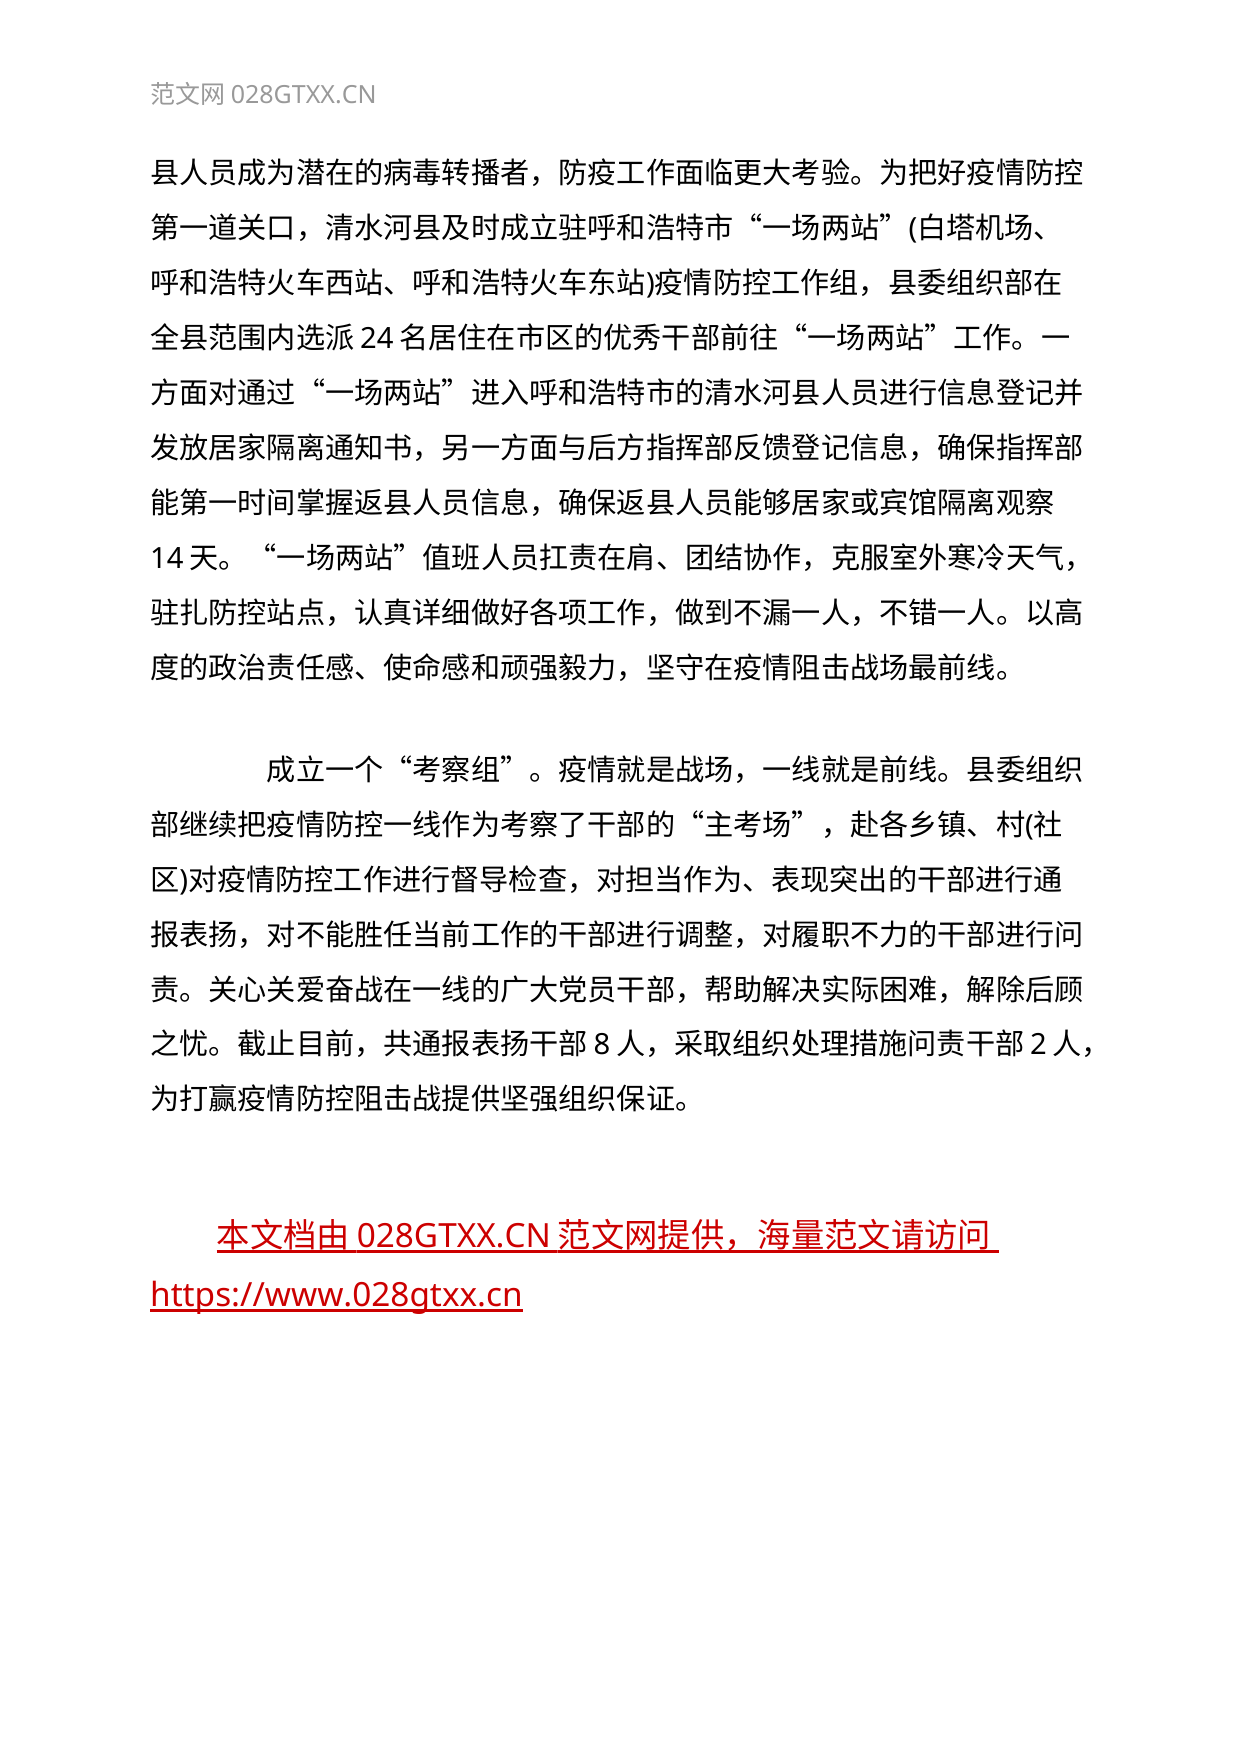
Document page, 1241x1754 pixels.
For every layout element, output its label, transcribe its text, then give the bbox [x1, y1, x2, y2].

text 成立一个“考察组”。疫情就是战场，一线就是前线。县委组织部继续把疫情防控一线作为考察了干部的“主考场”，赴各乡镇、村(社区)对疫情防控工作进行督导检查，对担当作为、表现突出的干部进行通报表扬，对不能胜任当前工作的干部进行调整，对履职不力的干部进行问责。关心关爱奋战在一线的广大党员干部，帮助解决实际困难，解除后顾之忧。截止目前，共通报表扬干部8人，采取组织处理措施问责干部2人，为打赢疫情防控阻击战提供坚强组织保证。 [150, 746, 1090, 1118]
text 本文档由028GTXX.CN范文网提供，海量范文请访问 https://www.028gtxx.cn [150, 1209, 1090, 1316]
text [150, 150, 1090, 687]
